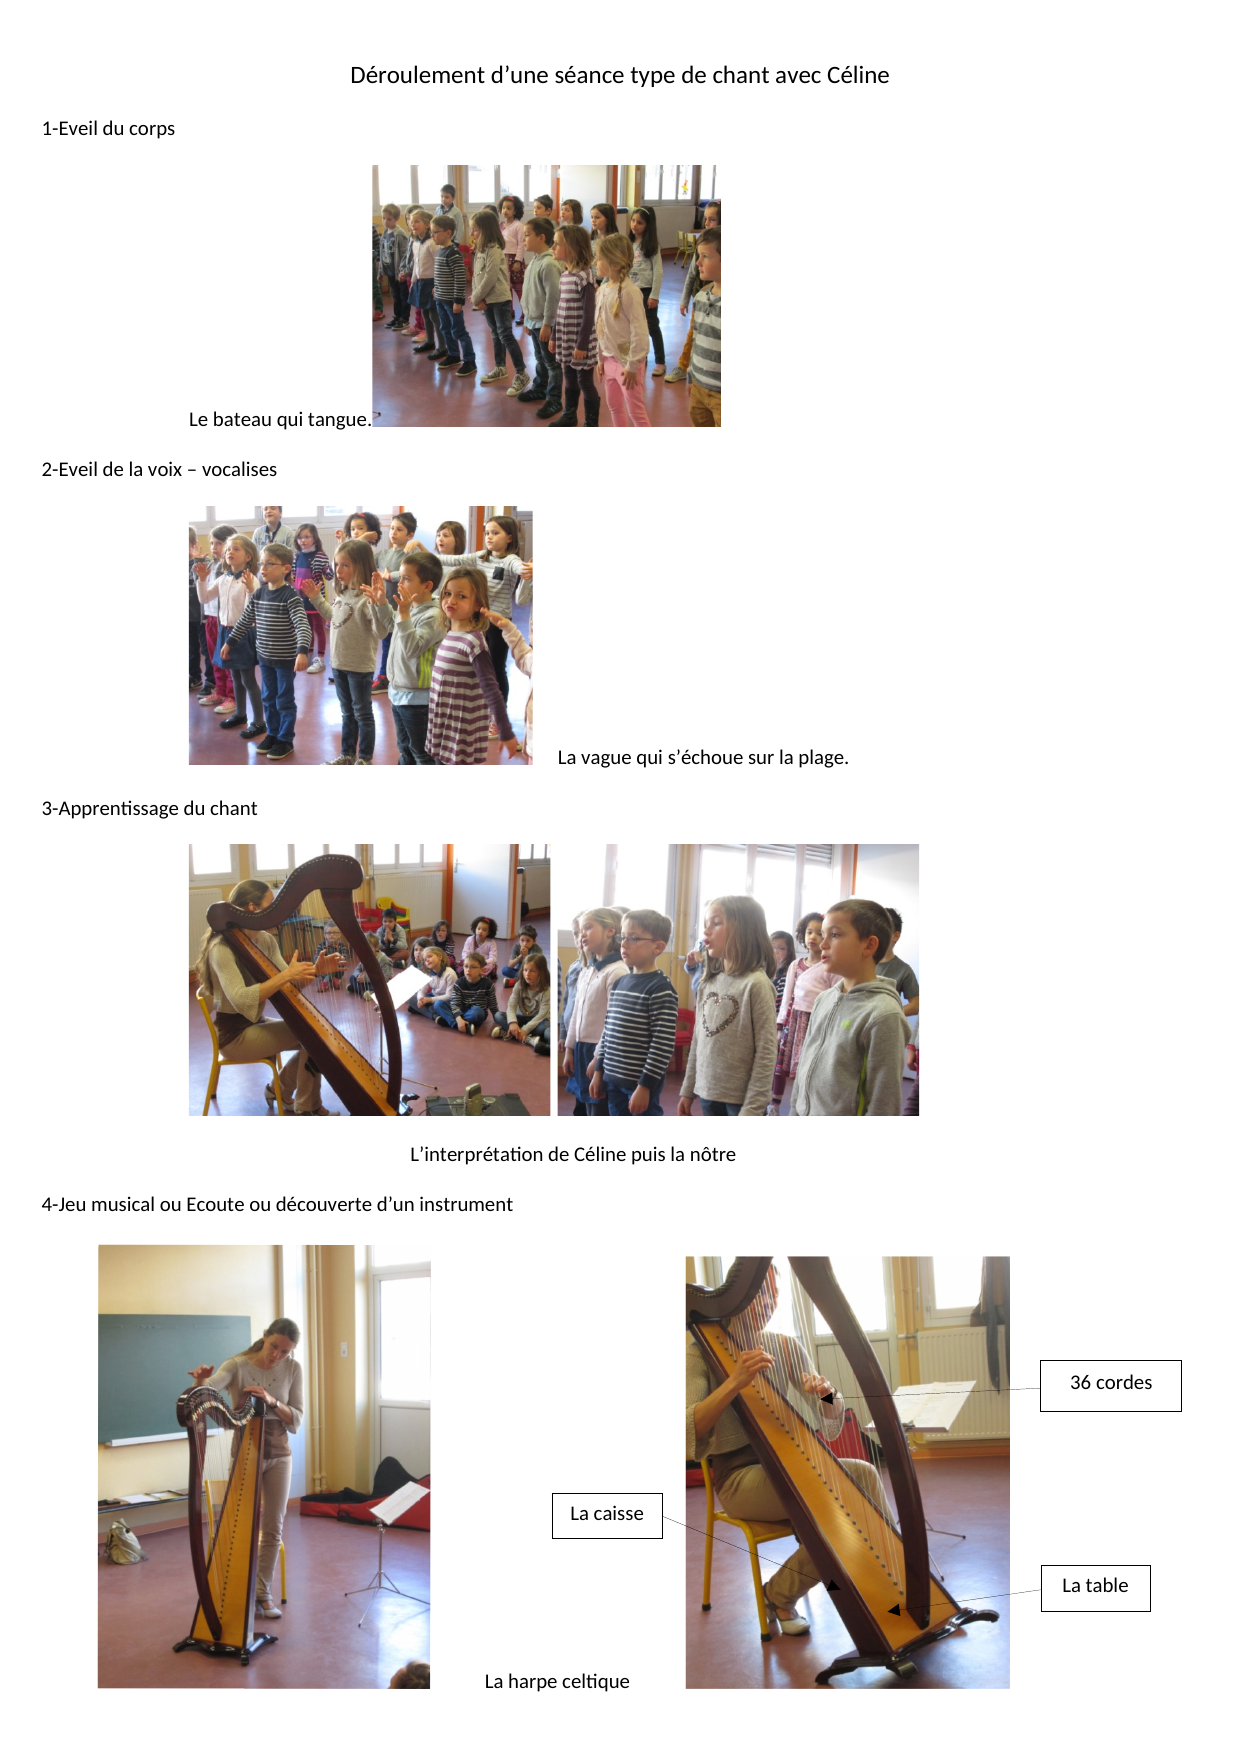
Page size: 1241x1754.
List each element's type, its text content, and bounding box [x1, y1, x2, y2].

text 3-Apprentissage du chant [41, 795, 1199, 820]
picture [372, 165, 721, 427]
picture [188, 506, 533, 765]
text 1-Eveil du corps [41, 115, 1199, 140]
picture [557, 844, 920, 1116]
text Déroulement d’une séance type de chant avec Céline [41, 59, 1199, 89]
picture [98, 1245, 430, 1688]
text L’interprétation de Céline puis la nôtre [336, 1141, 1199, 1167]
picture [188, 844, 551, 1116]
picture [686, 1257, 1010, 1688]
text 2-Eveil de la voix – vocalises [41, 456, 1199, 482]
text 4-Jeu musical ou Ecoute ou découverte d’un instrument [41, 1191, 1199, 1217]
